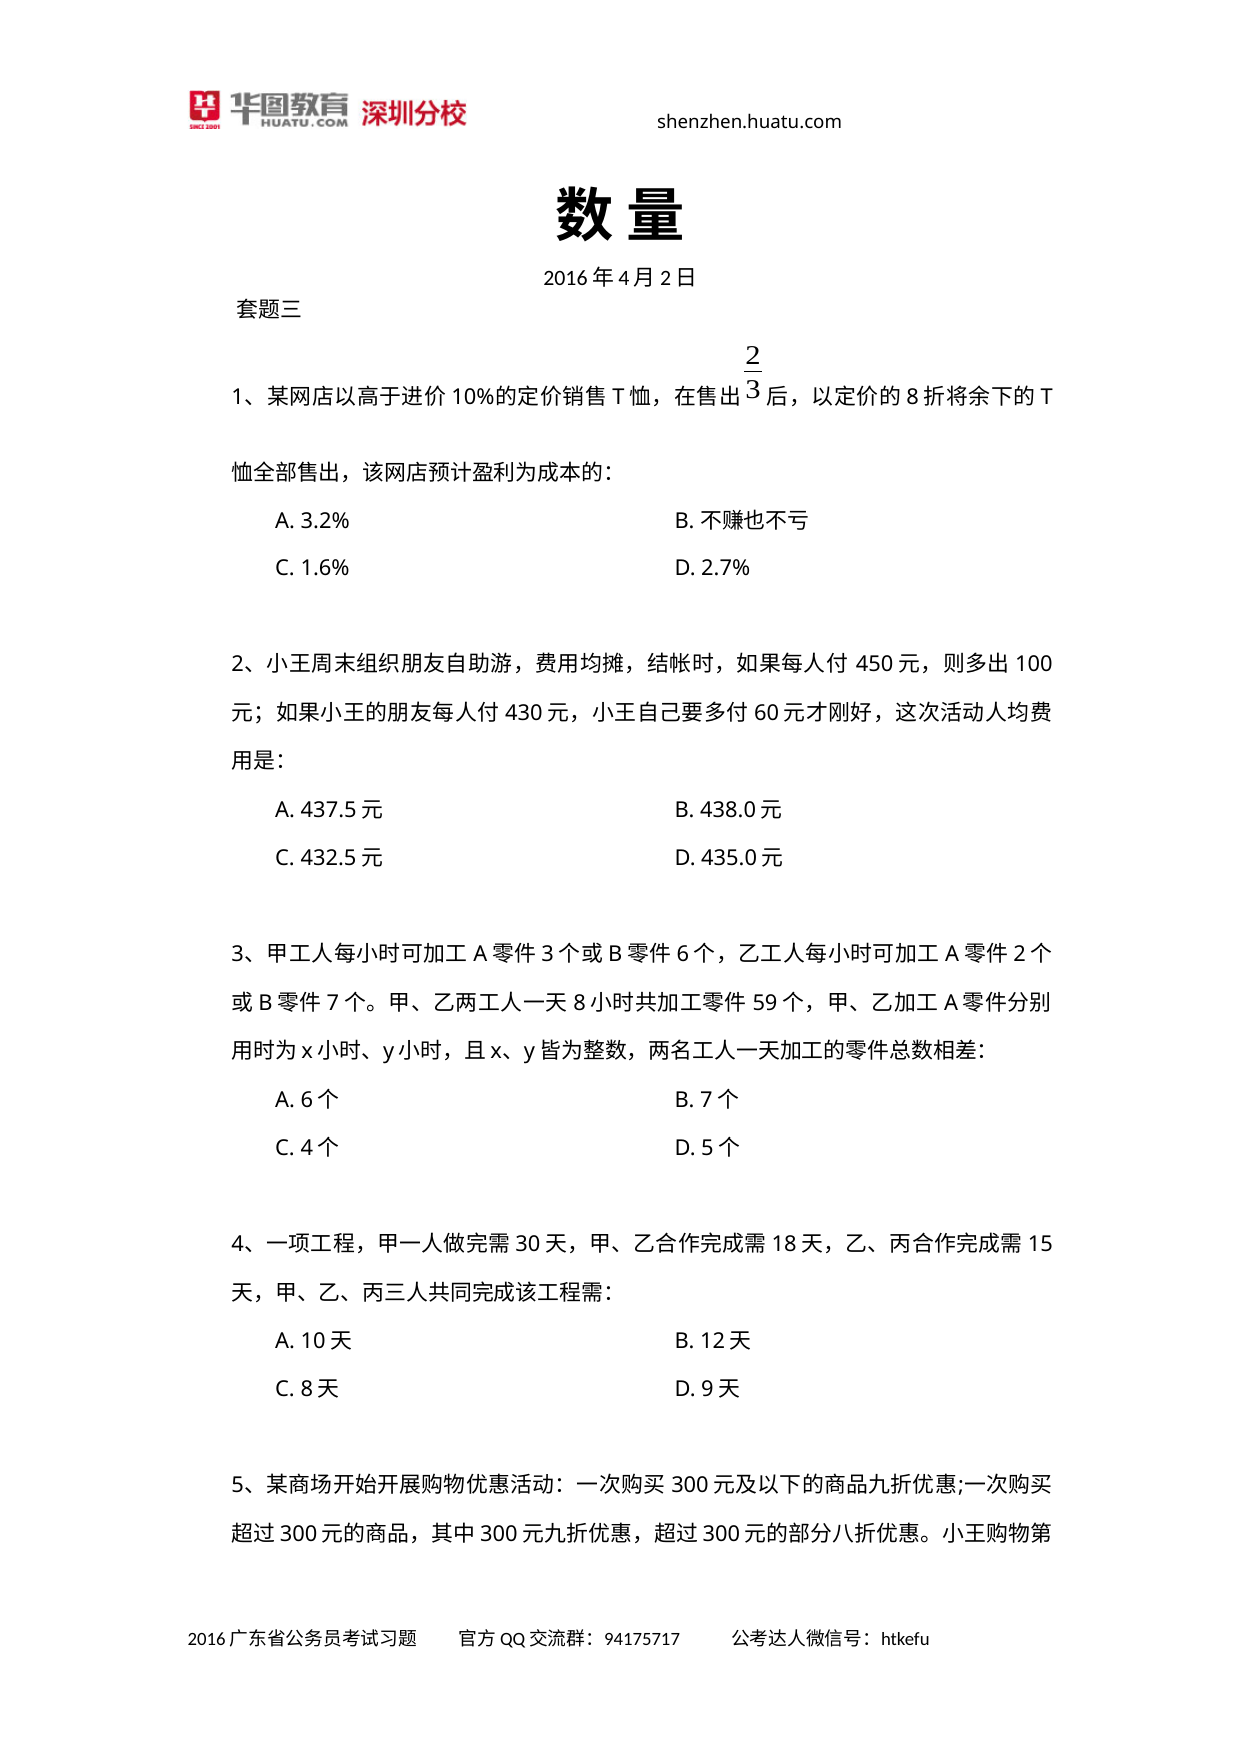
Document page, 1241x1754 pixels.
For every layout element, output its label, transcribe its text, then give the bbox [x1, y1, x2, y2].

text 套题三 [187, 292, 1053, 324]
text 3、甲工人每小时可加工A零件3个或B零件6个，乙工人每小时可加工A零件2个或B零件7个。甲、乙两工人一天8小时共加工零件59个，甲、乙加工A零件分别用时为x小时、y小时，且x、y皆为整数，两名工人一天加工的零件总数相差： [231, 935, 1053, 1065]
text 2、小王周末组织朋友自助游，费用均摊，结帐时，如果每人付450元，则多出100元；如果小王的朋友每人付430元，小王自己要多付60元才刚好，这次活动人均费用是： [231, 646, 1053, 776]
text A. 6个 B. 7个 [231, 1081, 1053, 1114]
text A. 437.5元 B. 438.0元 [231, 791, 1053, 824]
text C. 8天 D. 9天 [231, 1371, 1053, 1403]
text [231, 1466, 1053, 1548]
text A. 3.2% B. 不赚也不亏 [231, 502, 1053, 535]
text 1、某网店以高于进价10%的定价销售T恤，在售出后，以定价的8折将余下的T恤全部售出，该网店预计盈利为成本的： [231, 340, 1053, 487]
text 2016年4月2日 [187, 259, 1053, 292]
text 4、一项工程，甲一人做完需30天，甲、乙合作完成需18天，乙、丙合作完成需15天，甲、乙、丙三人共同完成该工程需： [231, 1225, 1053, 1307]
text 数 量 [187, 162, 1053, 259]
text C. 4个 D. 5个 [231, 1129, 1053, 1162]
picture [187, 90, 468, 129]
text C. 1.6% D. 2.7% [231, 551, 1053, 583]
text A. 10天 B. 12天 [231, 1322, 1053, 1355]
text C. 432.5元 D. 435.0元 [231, 840, 1053, 872]
